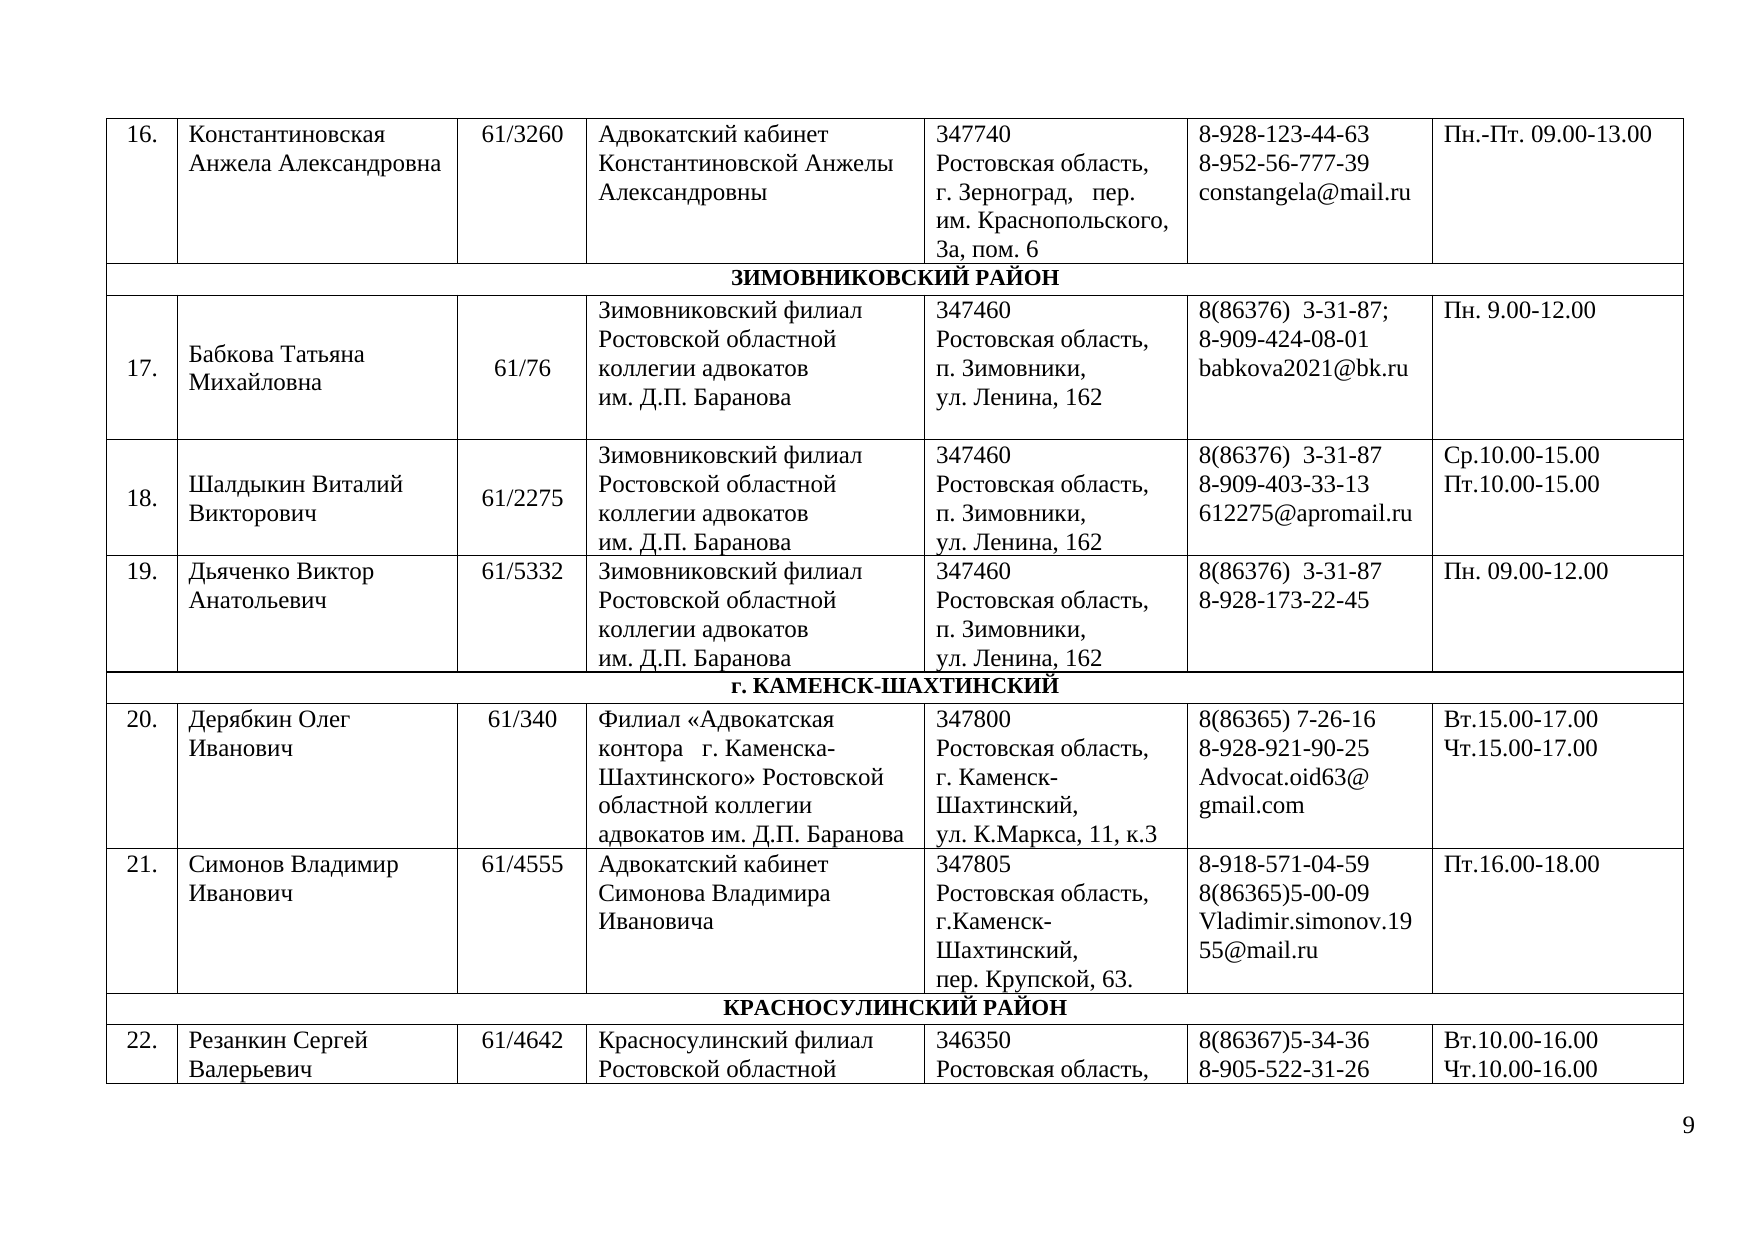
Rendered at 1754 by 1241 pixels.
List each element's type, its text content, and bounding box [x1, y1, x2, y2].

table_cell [178, 1025, 457, 1083]
table_cell 18. [107, 440, 177, 555]
table_cell г. КАМЕНСК-ШАХТИНСКИЙ [107, 673, 1683, 703]
table_cell Бабкова Татьяна Михайловна [178, 296, 457, 439]
table_cell 8-918-571-04-59 8(86365)5-00-09 Vladimir.simonov.1955@mail.ru [1188, 849, 1432, 993]
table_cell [1188, 1025, 1432, 1083]
table_cell Пн.-Пт. 09.00-13.00 [1433, 119, 1683, 263]
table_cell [925, 1025, 1187, 1083]
table_cell 61/5332 [458, 556, 586, 671]
table_cell Пн. 09.00-12.00 [1433, 556, 1683, 671]
table_cell 16. [107, 119, 177, 263]
table_cell 61/3260 [458, 119, 586, 263]
table_cell 347460 Ростовская область, п. Зимовники, ул. Ленина, 162 [925, 556, 1187, 671]
table_cell Ср.10.00-15.00 Пт.10.00-15.00 [1433, 440, 1683, 555]
table_cell 61/4555 [458, 849, 586, 993]
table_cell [587, 1025, 924, 1083]
table_cell 20. [107, 704, 177, 848]
table_cell Пн. 9.00-12.00 [1433, 296, 1683, 439]
table_cell 347460 Ростовская область, п. Зимовники, ул. Ленина, 162 [925, 296, 1187, 439]
table_cell Зимовниковский филиал Ростовской областной коллегии адвокатов им. Д.П. Баранова [587, 556, 924, 671]
table_cell 8(86376) 3-31-87; 8-909-424-08-01 babkova2021@bk.ru [1188, 296, 1432, 439]
table_cell 19. [107, 556, 177, 671]
table_cell 8(86365) 7-26-16 8-928-921-90-25 Advocat.oid63@ gmail.com [1188, 704, 1432, 848]
table_cell Зимовниковский филиал Ростовской областной коллегии адвокатов им. Д.П. Баранова [587, 296, 924, 439]
table_cell Константиновская Анжела Александровна [178, 119, 457, 263]
table_cell 61/76 [458, 296, 586, 439]
table_cell Дьяченко Виктор Анатольевич [178, 556, 457, 671]
table_cell Зимовниковский филиал Ростовской областной коллегии адвокатов им. Д.П. Баранова [587, 440, 924, 555]
table_cell Адвокатский кабинет Константиновской Анжелы Александровны [587, 119, 924, 263]
table_cell 347800 Ростовская область, г. Каменск-Шахтинский, ул. К.Маркса, 11, к.3 [925, 704, 1187, 848]
table_cell ЗИМОВНИКОВСКИЙ РАЙОН [107, 264, 1683, 294]
table_cell Дерябкин Олег Иванович [178, 704, 457, 848]
table_cell Вт.15.00-17.00 Чт.15.00-17.00 [1433, 704, 1683, 848]
table_cell Адвокатский кабинет Симонова Владимира Ивановича [587, 849, 924, 993]
table_cell 8(86376) 3-31-87 8-909-403-33-13 612275@apromail.ru [1188, 440, 1432, 555]
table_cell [1433, 1025, 1683, 1083]
table_cell 347740 Ростовская область, г. Зерноград, пер. им. Краснопольского, 3а, пом. 6 [925, 119, 1187, 263]
table_cell 8-928-123-44-63 8-952-56-777-39 constangela@mail.ru [1188, 119, 1432, 263]
table_cell 8(86376) 3-31-87 8-928-173-22-45 [1188, 556, 1432, 671]
table_cell КРАСНОСУЛИНСКИЙ РАЙОН [107, 994, 1683, 1024]
table_cell 347460 Ростовская область, п. Зимовники, ул. Ленина, 162 [925, 440, 1187, 555]
table_cell Филиал «Адвокатская контора г. Каменска-Шахтинского» Ростовской областной коллегии адвокатов им. Д.П. Баранова [587, 704, 924, 848]
table_cell Симонов Владимир Иванович [178, 849, 457, 993]
table_cell 22. [107, 1025, 177, 1083]
table_cell Пт.16.00-18.00 [1433, 849, 1683, 993]
table_cell 347805 Ростовская область, г.Каменск-Шахтинский, пер. Крупской, 63. [925, 849, 1187, 993]
table_cell 61/2275 [458, 440, 586, 555]
table_cell 61/4642 [458, 1025, 586, 1083]
table_cell 61/340 [458, 704, 586, 848]
table_cell 21. [107, 849, 177, 993]
table_cell Шалдыкин Виталий Викторович [178, 440, 457, 555]
table_cell 17. [107, 296, 177, 439]
